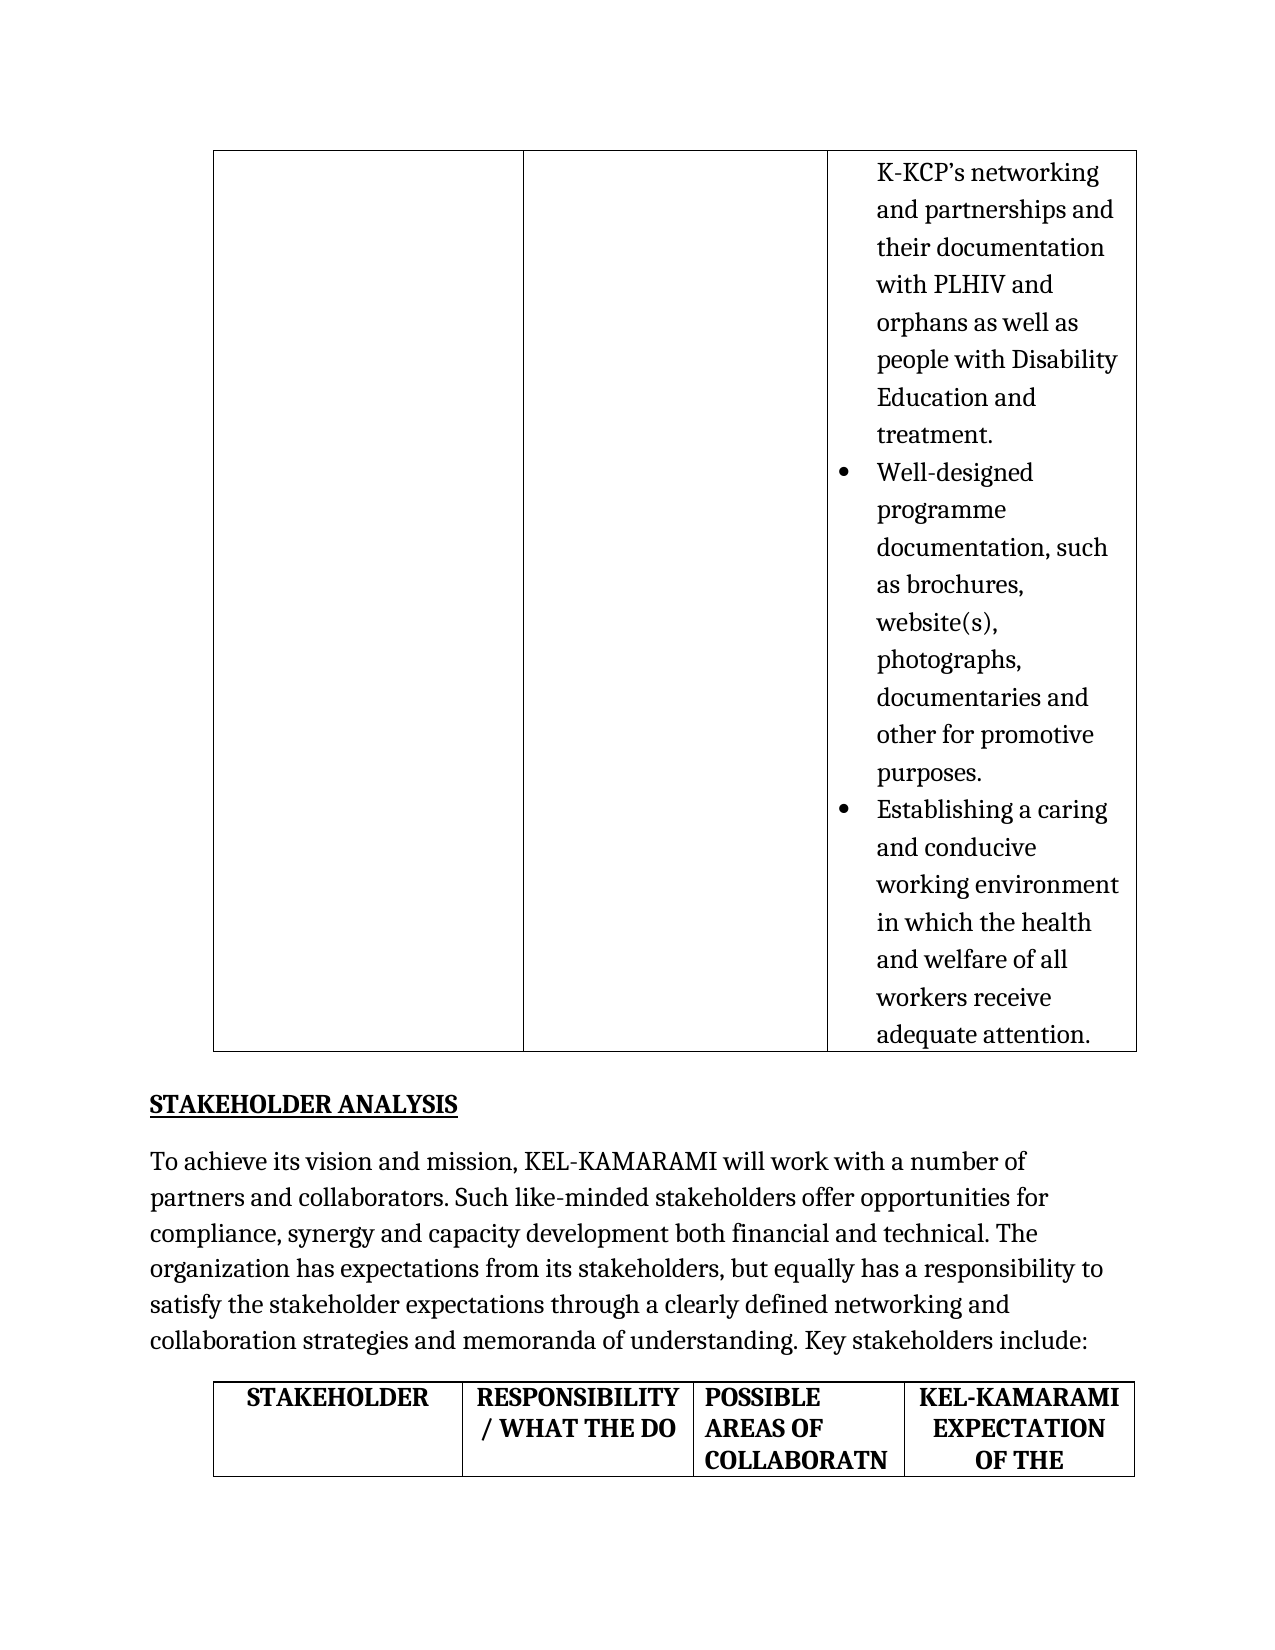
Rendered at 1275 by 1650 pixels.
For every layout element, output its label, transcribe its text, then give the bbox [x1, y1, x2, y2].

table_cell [524, 151, 827, 1051]
text To achieve its vision and mission, KEL-KAMARAMI will work with a number of partners and collaborators. Such like-minded stakeholders offer opportunities for compliance, synergy and capacity development both financial and technical. The organization has expectations from its stakeholders, but equally has a responsibility to satisfy the stakeholder expectations through a clearly defined networking and collaboration strategies and memoranda of understanding. Key stakeholders include: [150, 1146, 1125, 1356]
text STAKEHOLDER ANALYSIS [150, 1089, 1125, 1121]
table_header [463, 1383, 693, 1476]
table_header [905, 1383, 1134, 1476]
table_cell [828, 151, 1136, 1051]
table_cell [214, 151, 523, 1051]
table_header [694, 1383, 904, 1476]
table_header STAKEHOLDER [214, 1383, 462, 1476]
